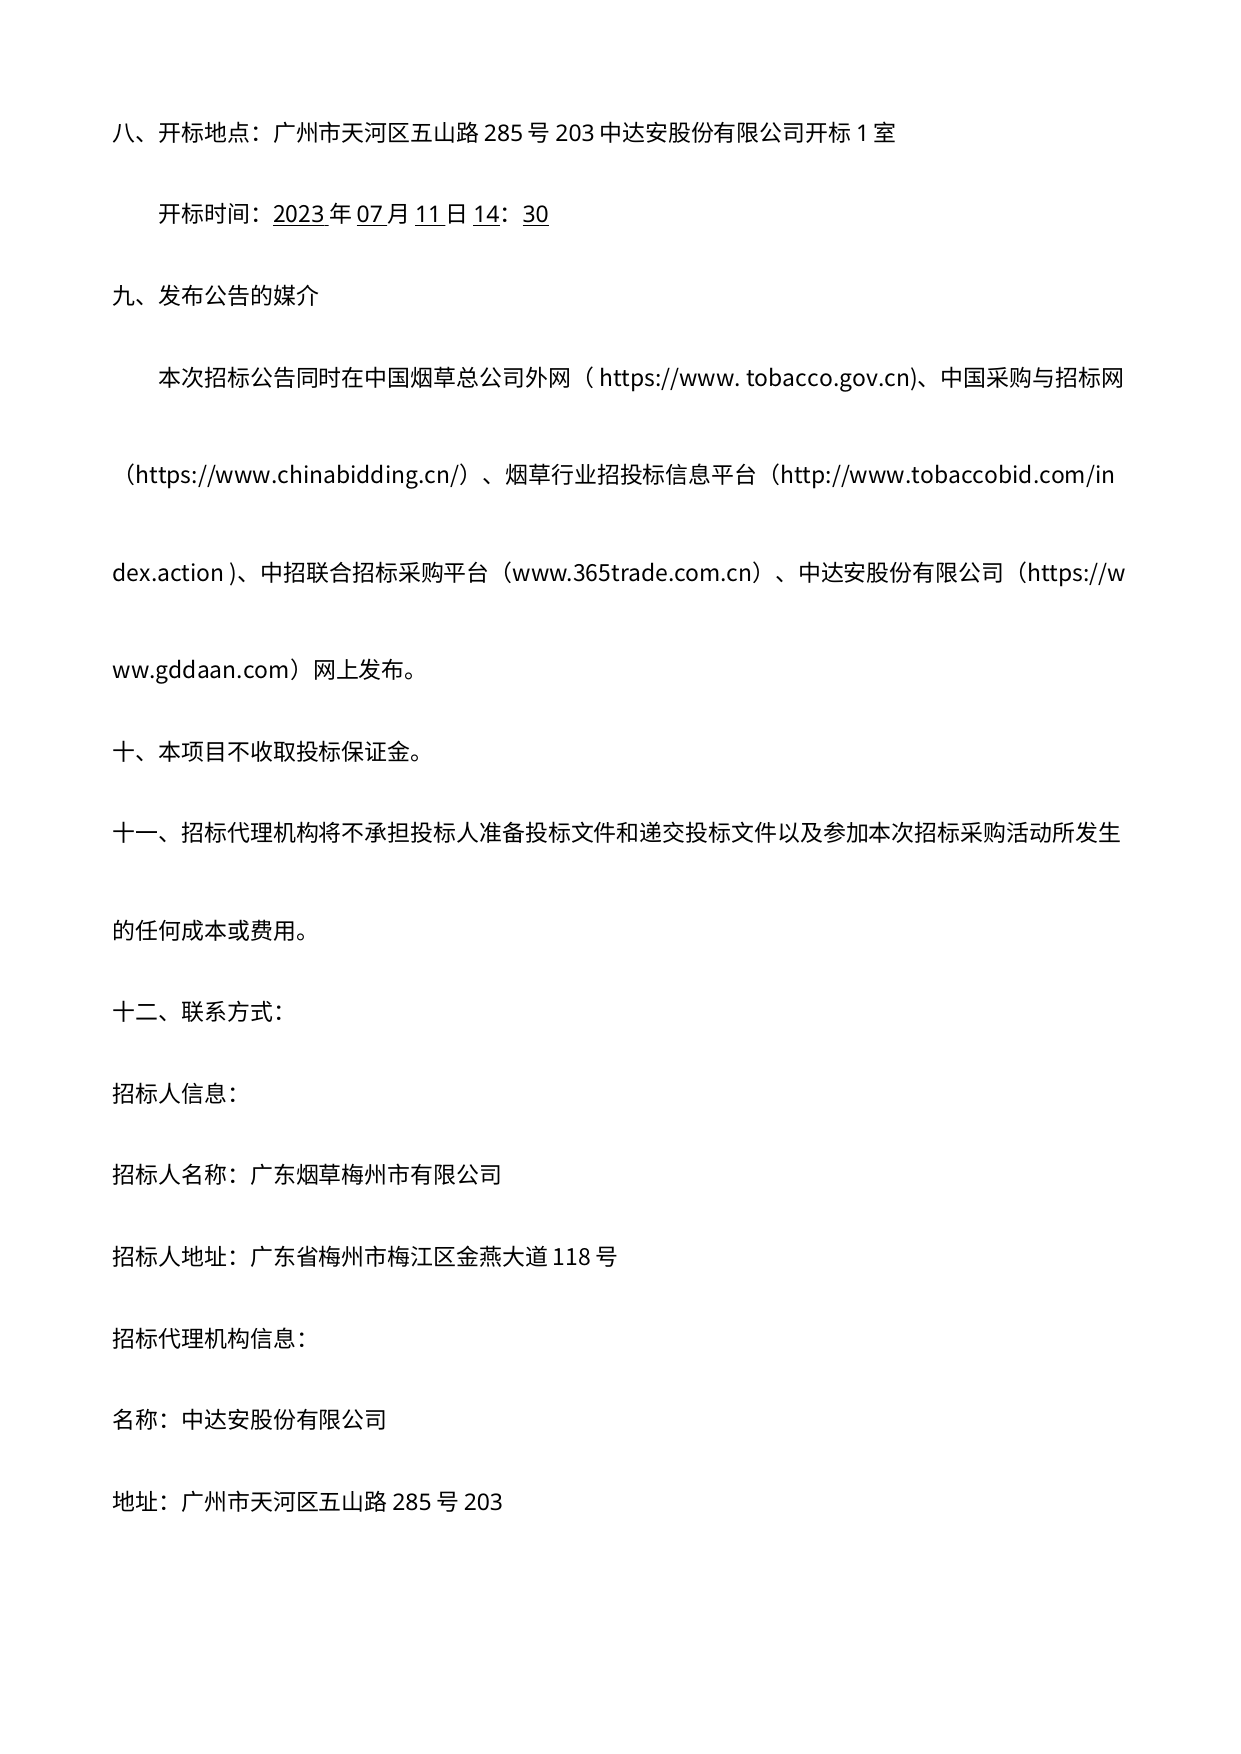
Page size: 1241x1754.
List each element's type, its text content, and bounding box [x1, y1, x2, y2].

text 地址：广州市天河区五山路285号203 [112, 1468, 1128, 1533]
text 十、本项目不收取投标保证金。 [112, 718, 1128, 783]
text 十二、联系方式： [112, 978, 1128, 1043]
text 本次招标公告同时在中国烟草总公司外网（ https://www. tobacco.gov.cn)、中国采购与招标网（https://www.chinabidding.cn/）、烟草行业招投标信息平台（http://www.tobaccobid.com/index.action )、中招联合招标采购平台（www.365trade.com.cn）、中达安股份有限公司（https://www.gddaan.com）网上发布。 [112, 344, 1128, 701]
text 招标代理机构信息： [112, 1304, 1128, 1369]
text 九、发布公告的媒介 [112, 262, 1128, 327]
text 招标人地址：广东省梅州市梅江区金燕大道118号 [112, 1223, 1128, 1288]
text 招标人信息： [112, 1060, 1128, 1125]
text 名称：中达安股份有限公司 [112, 1386, 1128, 1451]
text 招标人名称：广东烟草梅州市有限公司 [112, 1141, 1128, 1206]
text 八、开标地点：广州市天河区五山路285号203中达安股份有限公司开标1室 [112, 99, 1128, 164]
text 十一、招标代理机构将不承担投标人准备投标文件和递交投标文件以及参加本次招标采购活动所发生的任何成本或费用。 [112, 799, 1128, 962]
text 开标时间：2023年07月11日14：30 [112, 180, 1128, 245]
